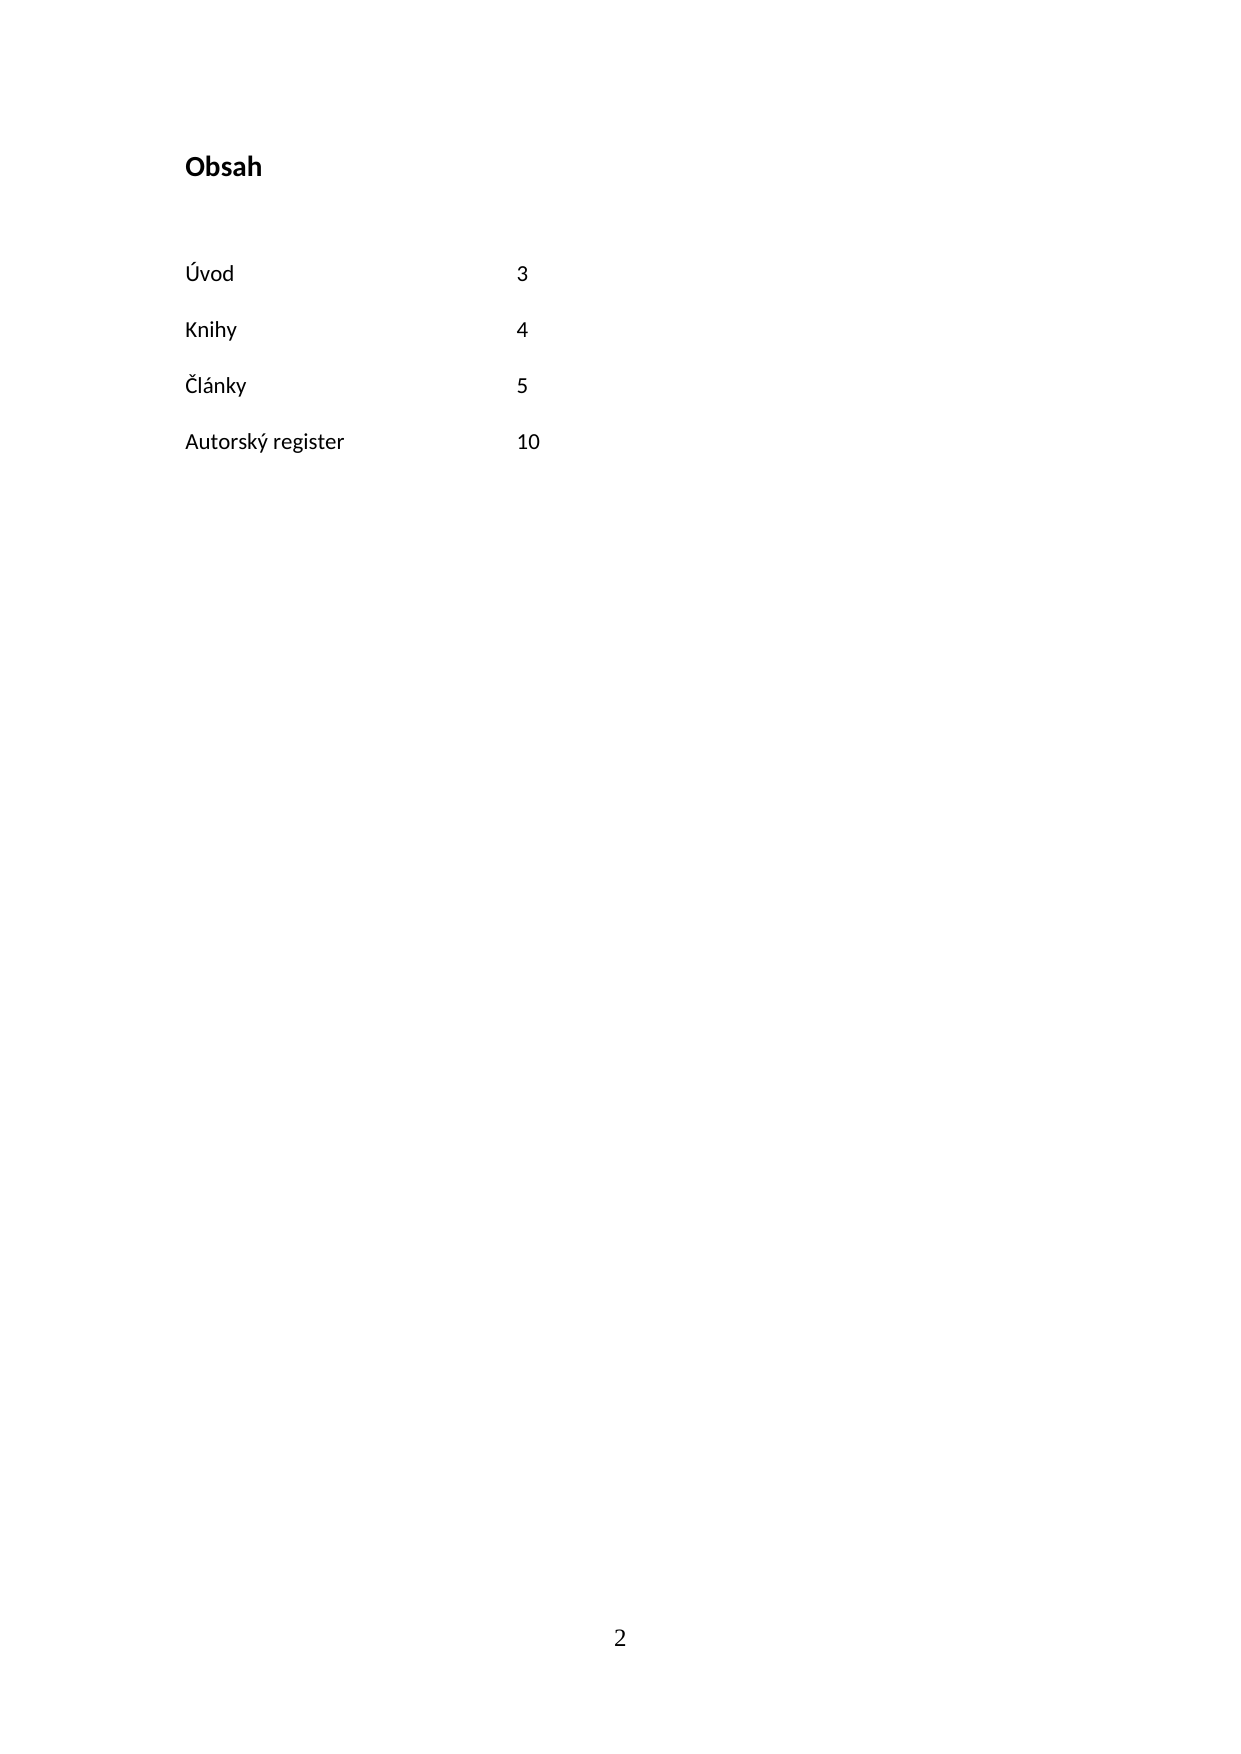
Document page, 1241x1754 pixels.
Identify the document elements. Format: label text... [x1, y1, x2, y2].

text Články 5 [185, 371, 1093, 399]
text Obsah [185, 148, 1093, 183]
text Knihy 4 [185, 315, 1093, 343]
text Úvod 3 [185, 259, 1093, 287]
text Autorský register 10 [185, 427, 1093, 455]
